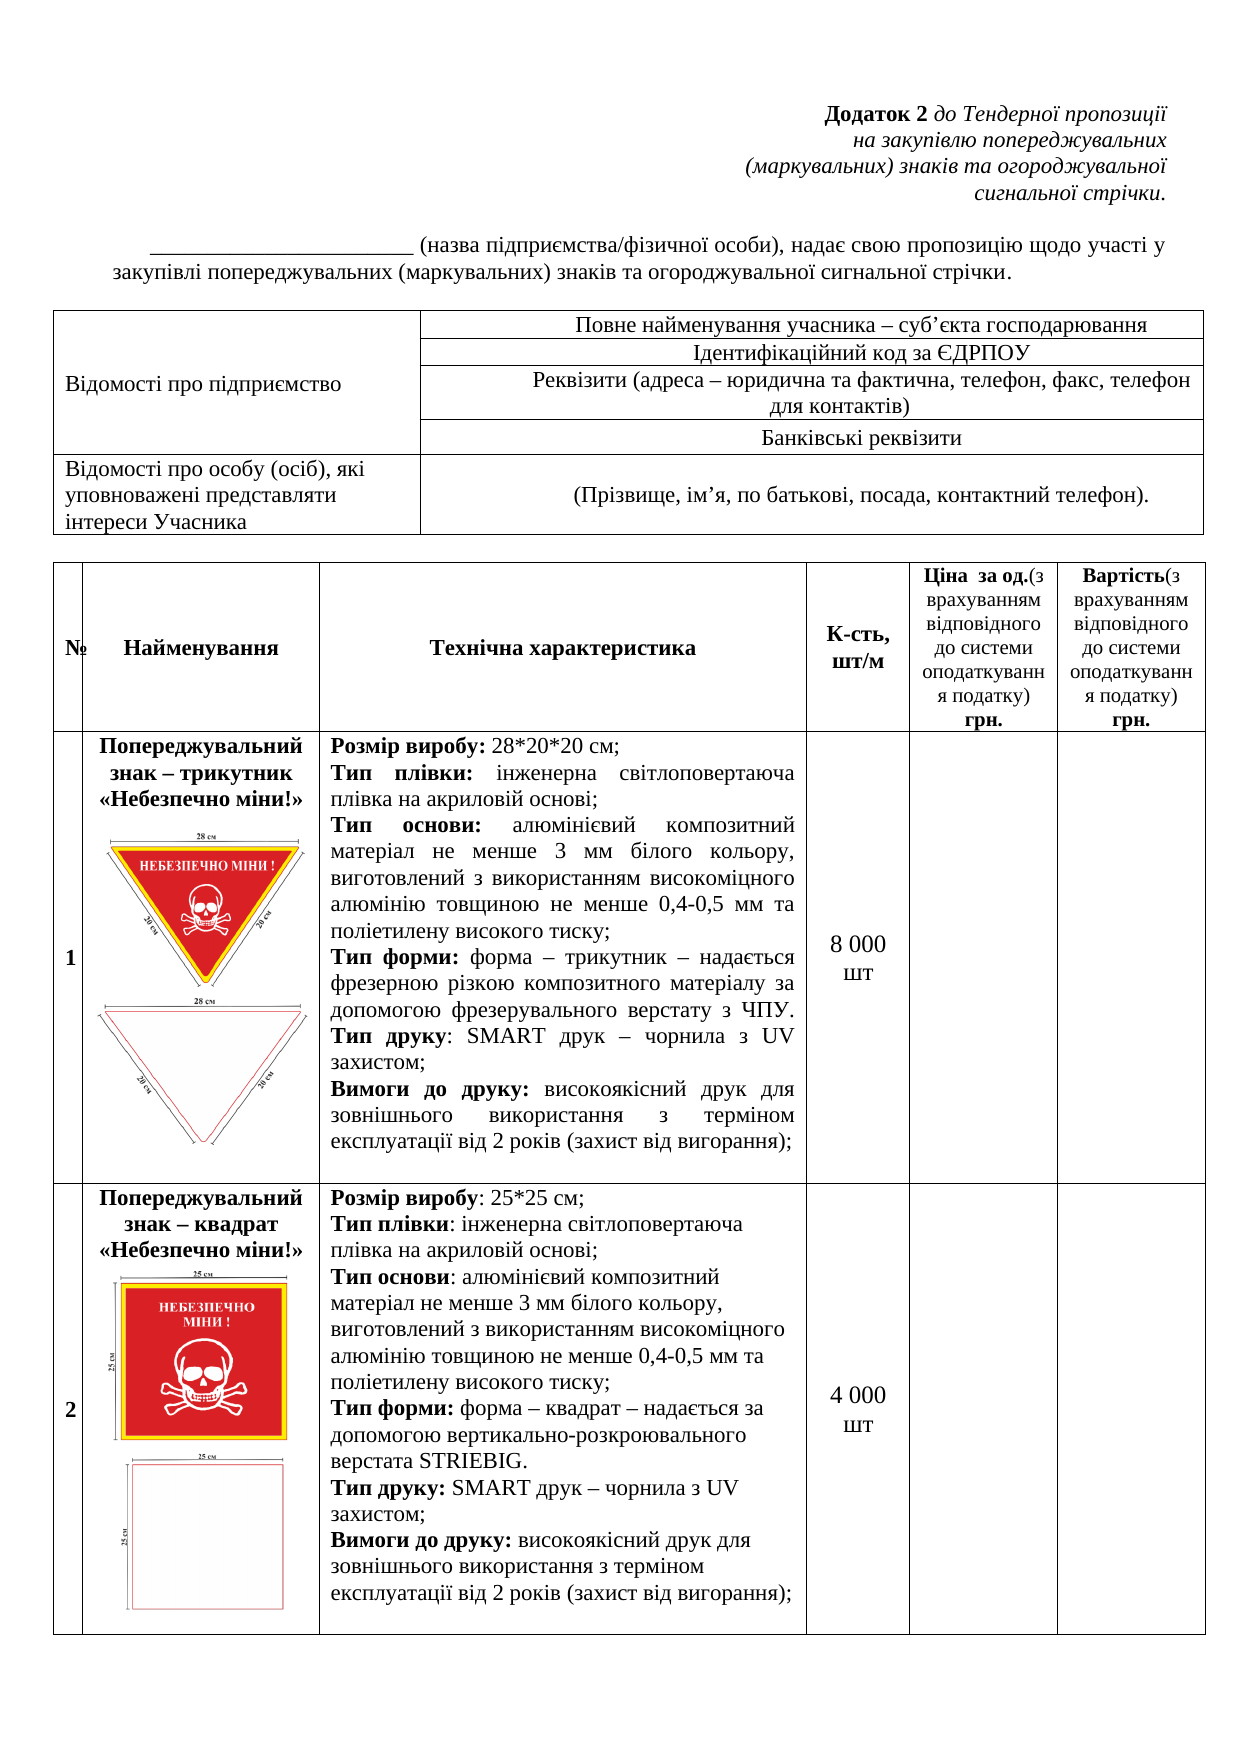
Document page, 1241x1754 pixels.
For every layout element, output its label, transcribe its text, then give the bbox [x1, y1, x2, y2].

table_header Ціна за од.(з врахуванням відповідного до системи оподаткування податку) грн. [910, 563, 1057, 731]
table_cell Реквізити (адреса – юридична та фактична, телефон, факс, телефон для контактів) [421, 366, 1203, 419]
table_cell 8 000 шт [807, 732, 909, 1183]
table_cell [910, 732, 1057, 1183]
table_cell [1058, 1184, 1205, 1634]
table_cell 2 [54, 1184, 82, 1634]
table_header Повне найменування учасника – суб’єкта господарювання [421, 311, 1203, 338]
picture [106, 829, 308, 987]
table_header К-сть, шт/м [807, 563, 909, 731]
table_header Технічна характеристика [320, 563, 806, 731]
picture [106, 1271, 296, 1622]
text _______________________ (назва підприємства/фізичної особи), надає свою пропозицію щодо участі у закупівлі попереджувальних (маркувальних) знаків та огороджувальної сигнальної стрічки. [112, 231, 1167, 284]
table_cell Банківські реквізити [421, 420, 1203, 454]
table_cell [910, 1184, 1057, 1634]
table_cell (Прізвище, ім’я, по батькові, посада, контактний телефон). [421, 455, 1203, 534]
table_header Відомості про підприємство [54, 311, 420, 454]
text на закупівлю попереджувальних (маркувальних) знаків та огороджувальної сигнальної стрічки. [702, 126, 1167, 205]
table_cell 1 [54, 732, 82, 1183]
table_cell Розмір виробу: 28*20*20 см; Тип плівки: інженерна світлоповертаюча плівка на акриловій основі; Тип основи: алюмінієвий композитний матеріал не менше 3 мм білого кольору, виготовлений з використанням високоміцного алюмінію товщиною не менше 0,4-0,5 мм та поліетилену високого тиску; Тип форми: форма – трикутник – надається фрезерною різкою композитного матеріалу за допомогою фрезерувального верстату з ЧПУ. Тип друку: SMART друк – чорнила з UV захистом; Вимоги до друку: високоякісний друк для зовнішнього використання з терміном експлуатації від 2 років (захист від вигорання); [320, 732, 806, 1183]
table_header № [54, 563, 82, 731]
picture [92, 994, 308, 1146]
table_header Найменування [83, 563, 319, 731]
table_cell Ідентифікаційний код за ЄДРПОУ [421, 339, 1203, 365]
table_cell [1058, 732, 1205, 1183]
table_header Вартість(з врахуванням відповідного до системи оподаткування податку) грн. [1058, 563, 1205, 731]
table_cell 4 000 шт [807, 1184, 909, 1634]
table_cell Попереджувальний знак – трикутник «Небезпечно міни!» [83, 732, 319, 1183]
table_cell Відомості про особу (осіб), які уповноважені представляти інтереси Учасника [54, 455, 420, 534]
table_cell Розмір виробу: 25*25 см; Тип плівки: інженерна світлоповертаюча плівка на акриловій основі; Тип основи: алюмінієвий композитний матеріал не менше 3 мм білого кольору, виготовлений з використанням високоміцного алюмінію товщиною не менше 0,4-0,5 мм та поліетилену високого тиску; Тип форми: форма – квадрат – надається за допомогою вертикально-розкроювального верстата STRIEBIG. Тип друку: SMART друк – чорнила з UV захистом; Вимоги до друку: високоякісний друк для зовнішнього використання з терміном експлуатації від 2 років (захист від вигорання); [320, 1184, 806, 1634]
text Додаток 2 до Тендерної пропозиції [83, 99, 1167, 126]
table_cell Попереджувальний знак – квадрат «Небезпечно міни!» [83, 1184, 319, 1634]
